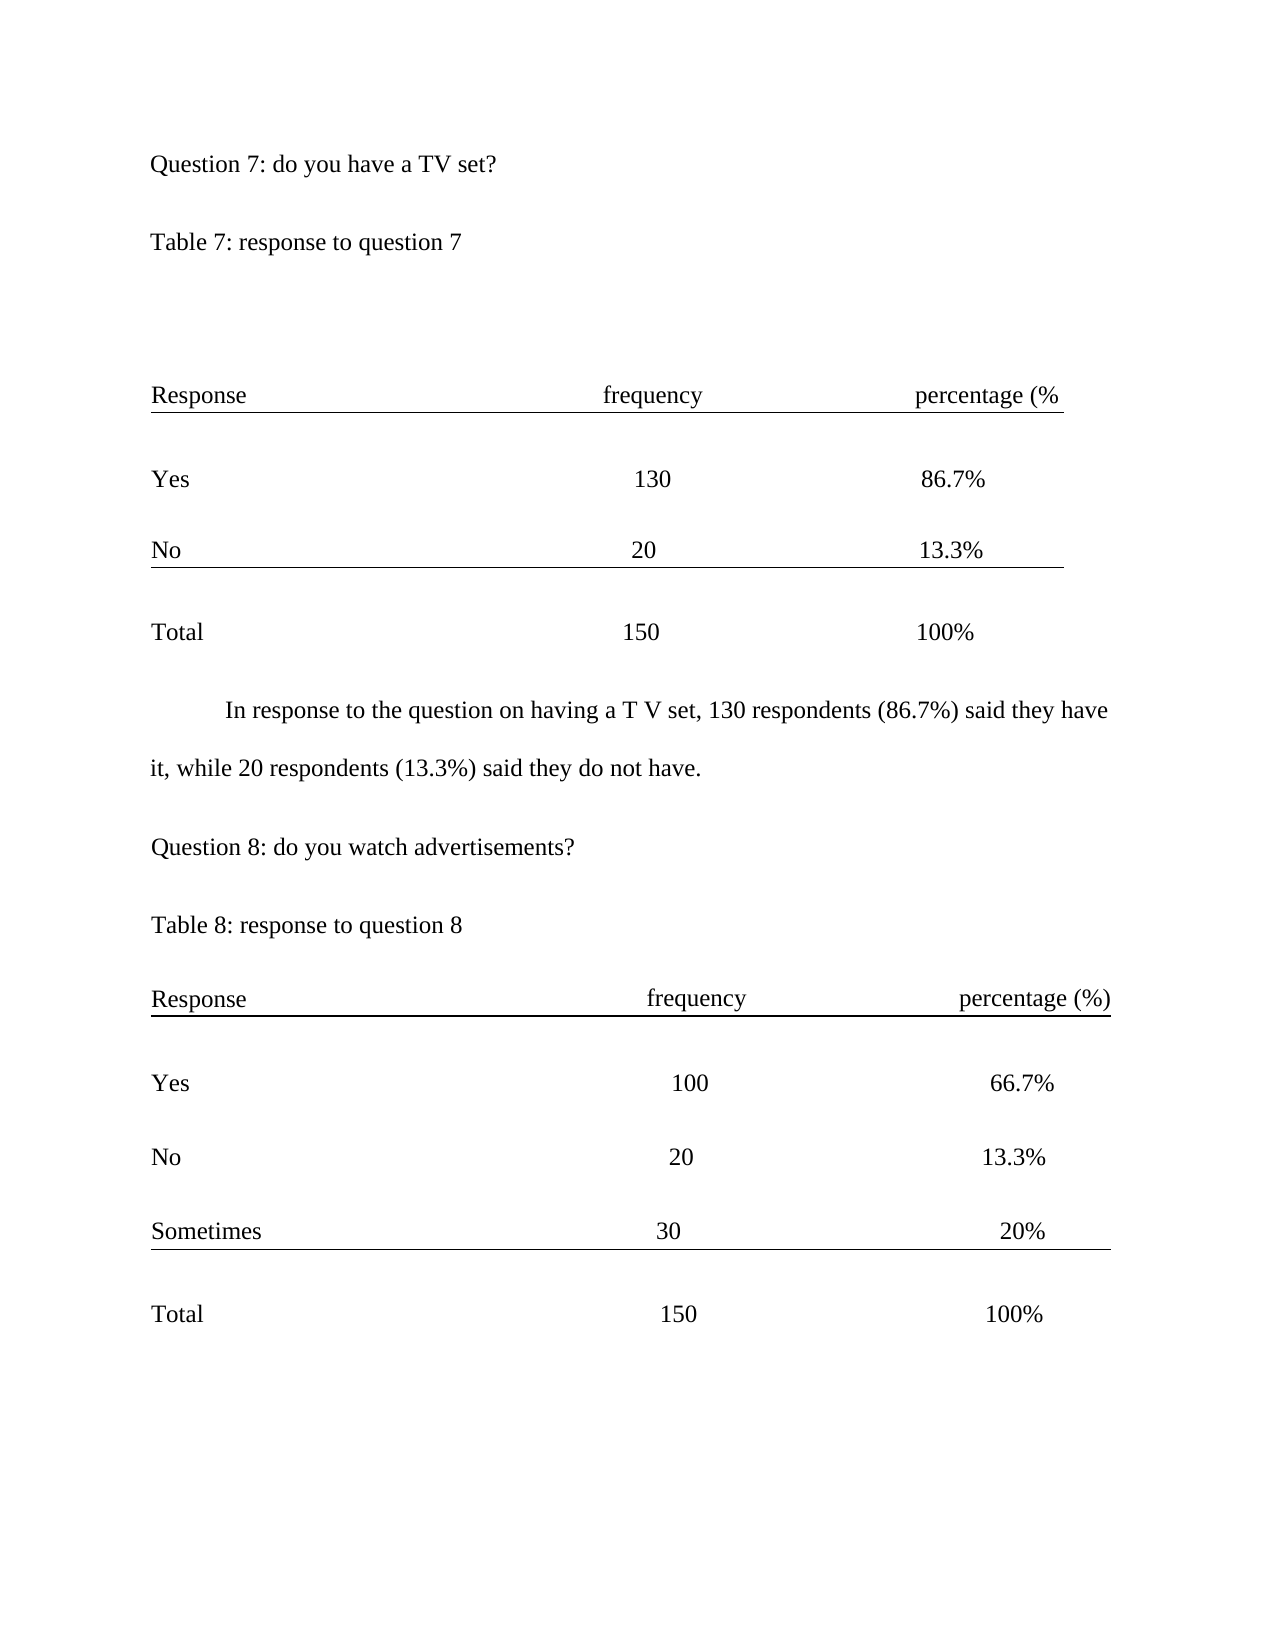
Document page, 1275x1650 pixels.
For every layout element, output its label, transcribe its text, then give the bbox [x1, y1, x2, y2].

table_cell 20% [853, 1196, 1111, 1249]
table_cell Total [151, 568, 424, 646]
table_cell 20 [611, 1118, 853, 1196]
table_cell Sometimes [151, 1196, 611, 1249]
table_header frequency [425, 385, 809, 412]
table_cell 13.3% [853, 1118, 1111, 1196]
table_cell Total [151, 1250, 611, 1328]
table_cell No [151, 515, 424, 567]
table_cell 130 [425, 413, 809, 514]
table_cell 86.7% [809, 413, 1064, 514]
text Question 7: do you have a TV set? Table 7: response to question 7 [150, 149, 497, 256]
table_cell 150 [611, 1250, 853, 1328]
table_header percentage (%) [853, 832, 1111, 1015]
table_cell 20 [425, 515, 809, 567]
table_cell 66.7% [853, 1017, 1111, 1118]
table_cell 30 [611, 1196, 853, 1249]
table_header percentage (% [809, 385, 1064, 412]
table_cell Yes [151, 413, 424, 514]
table_header Response [151, 385, 424, 412]
table_header Question 8: do you watch advertisements? Table 8: response to question 8 Response [151, 832, 611, 1015]
table_cell 100 [611, 1017, 853, 1118]
table_cell Yes [151, 1017, 611, 1118]
text In response to the question on having a T V set, 130 respondents (86.7%) said they have it, while 20 respondents (13.3%) said they do not have. [150, 695, 1109, 781]
table_cell No [151, 1118, 611, 1196]
table_cell 100% [853, 1250, 1111, 1328]
table_cell 13.3% [809, 515, 1064, 567]
table_cell 100% [809, 568, 1064, 646]
table_header frequency [611, 832, 853, 1015]
table_cell 150 [425, 568, 809, 646]
